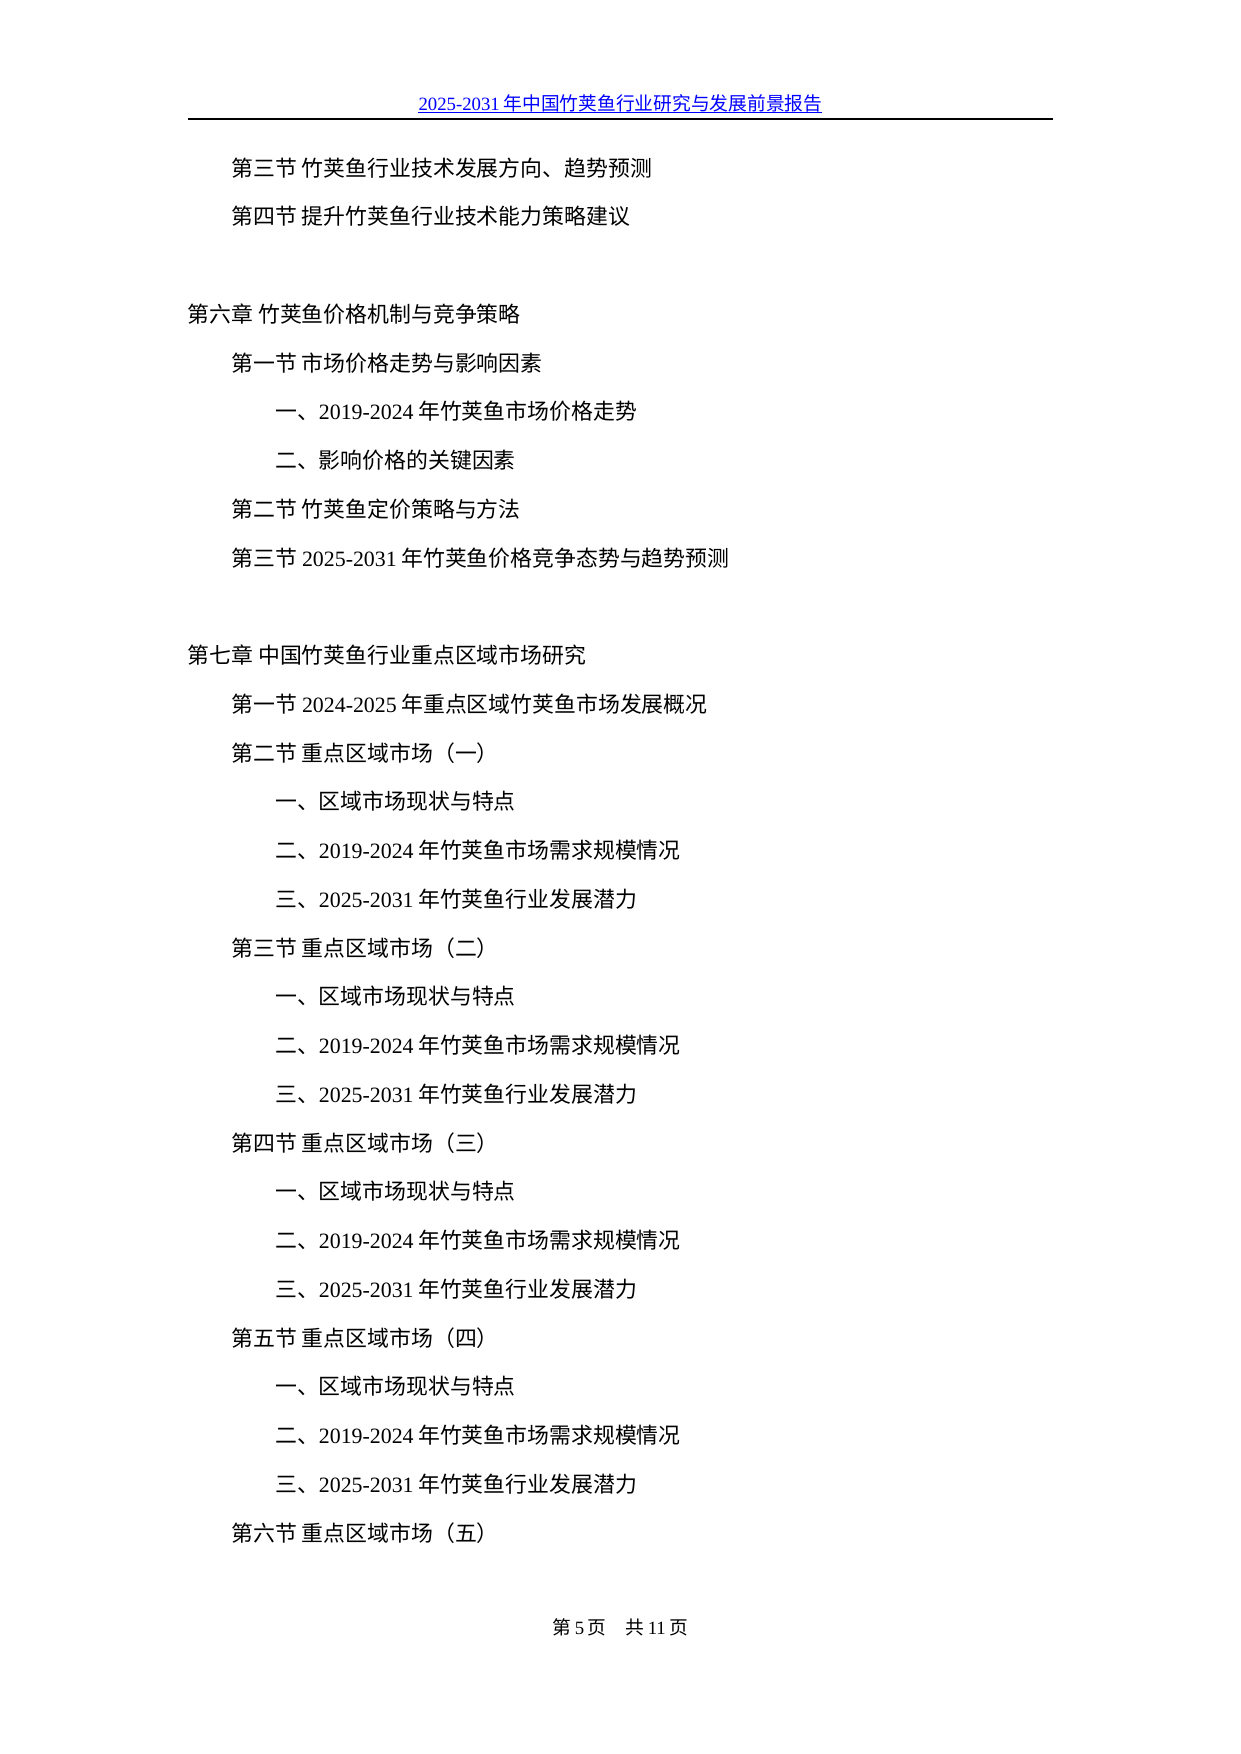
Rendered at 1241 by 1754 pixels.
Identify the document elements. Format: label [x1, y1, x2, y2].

text [187, 150, 1053, 1548]
